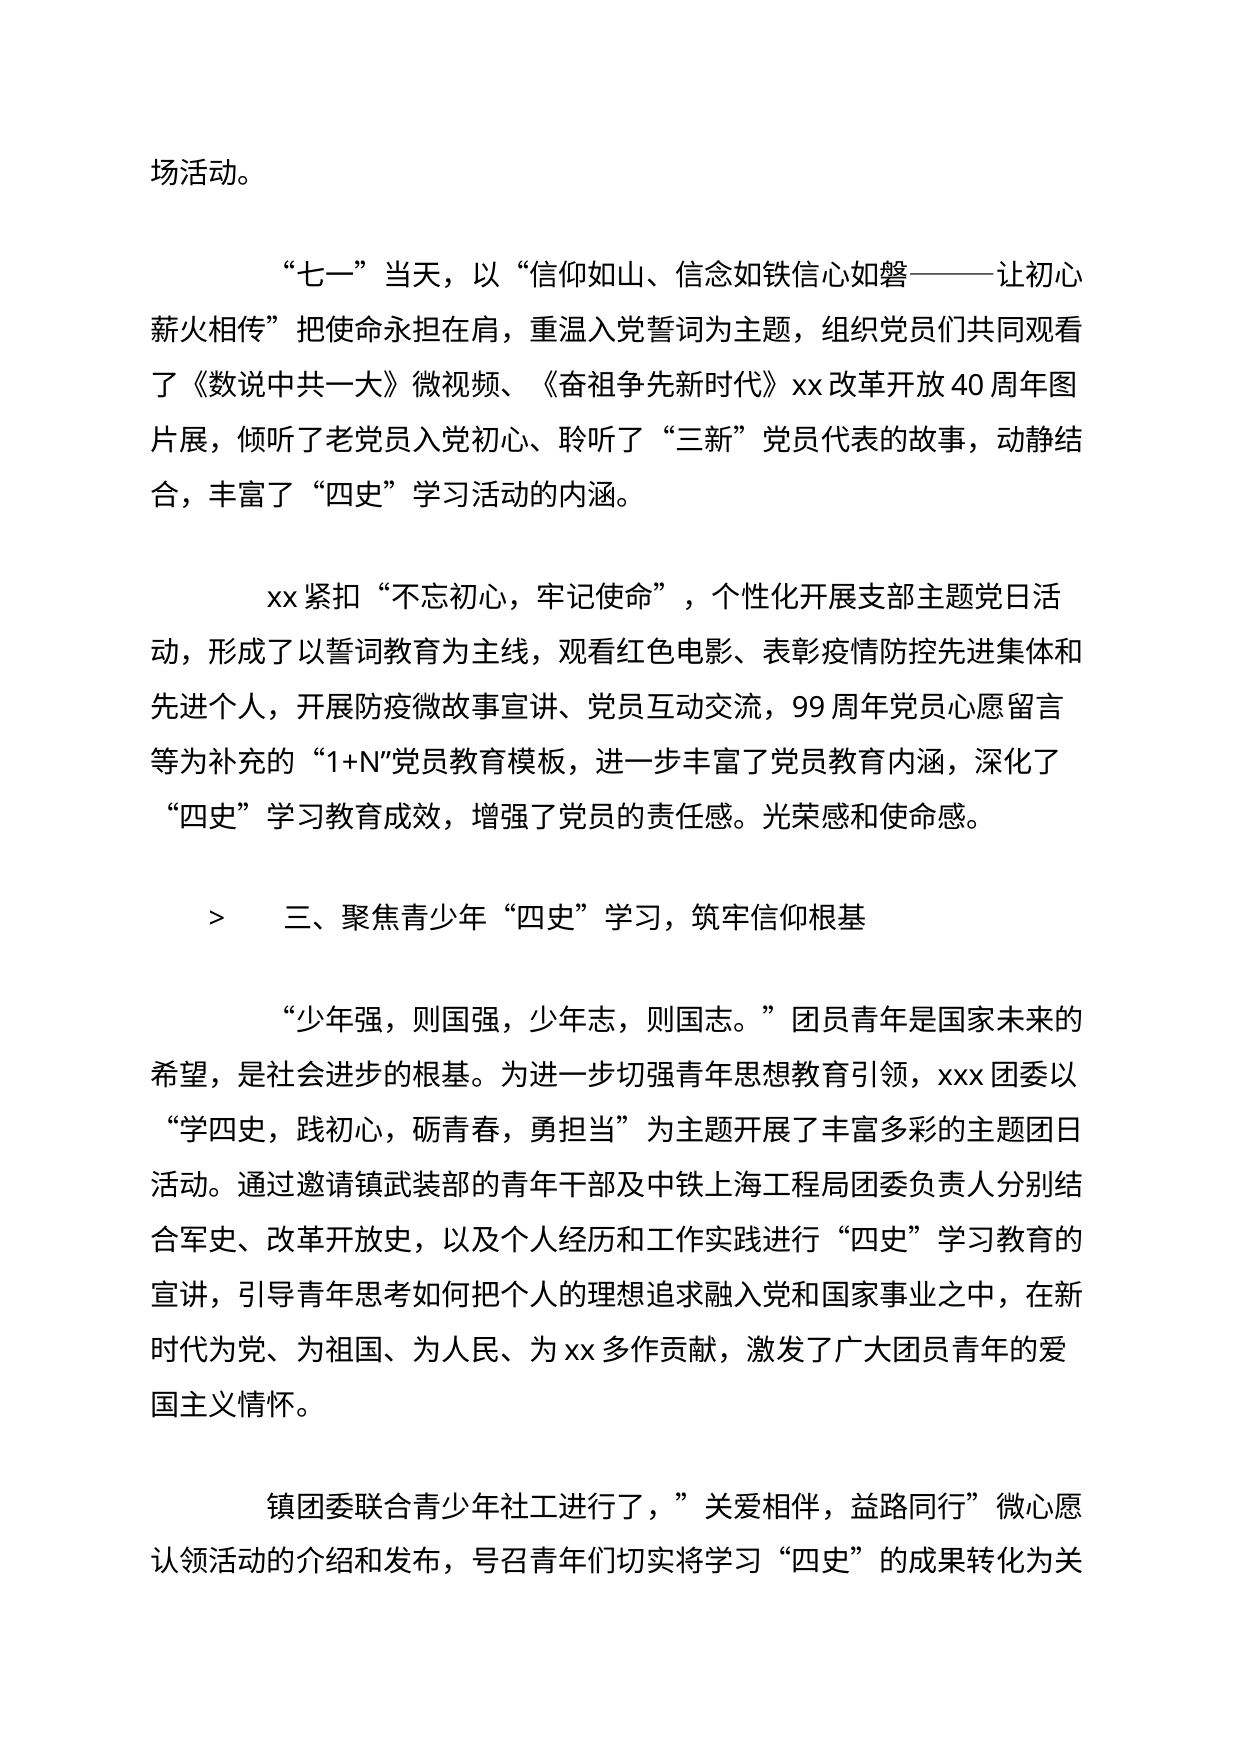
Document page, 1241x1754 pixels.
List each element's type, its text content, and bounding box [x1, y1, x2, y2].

text “七一”当天，以“信仰如山、信念如铁信心如磐———让初心薪火相传”把使命永担在肩，重温入党誓词为主题，组织党员们共同观看了《数说中共一大》微视频、《奋祖争先新时代》xx改革开放40周年图片展，倾听了老党员入党初心、聆听了“三新”党员代表的故事，动静结合，丰富了“四史”学习活动的内涵。 [150, 252, 1090, 514]
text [150, 150, 1090, 192]
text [150, 1483, 1090, 1580]
text xx紧扣“不忘初心，牢记使命”，个性化开展支部主题党日活动，形成了以誓词教育为主线，观看红色电影、表彰疫情防控先进集体和先进个人，开展防疫微故事宣讲、党员互动交流，99周年党员心愿留言等为补充的“1+N”党员教育模板，进一步丰富了党员教育内涵，深化了“四史”学习教育成效，增强了党员的责任感。光荣感和使命感。 [150, 573, 1090, 835]
text > 三、聚焦青少年“四史”学习，筑牢信仰根基 [150, 895, 1090, 937]
text “少年强，则国强，少年志，则国志。”团员青年是国家未来的希望，是社会进步的根基。为进一步切强青年思想教育引领，xxx团委以“学四史，践初心，砺青春，勇担当”为主题开展了丰富多彩的主题团日活动。通过邀请镇武装部的青年干部及中铁上海工程局团委负责人分别结合军史、改革开放史，以及个人经历和工作实践进行“四史”学习教育的宣讲，引导青年思考如何把个人的理想追求融入党和国家事业之中，在新时代为党、为祖国、为人民、为xx多作贡献，激发了广大团员青年的爱国主义情怀。 [150, 997, 1090, 1424]
